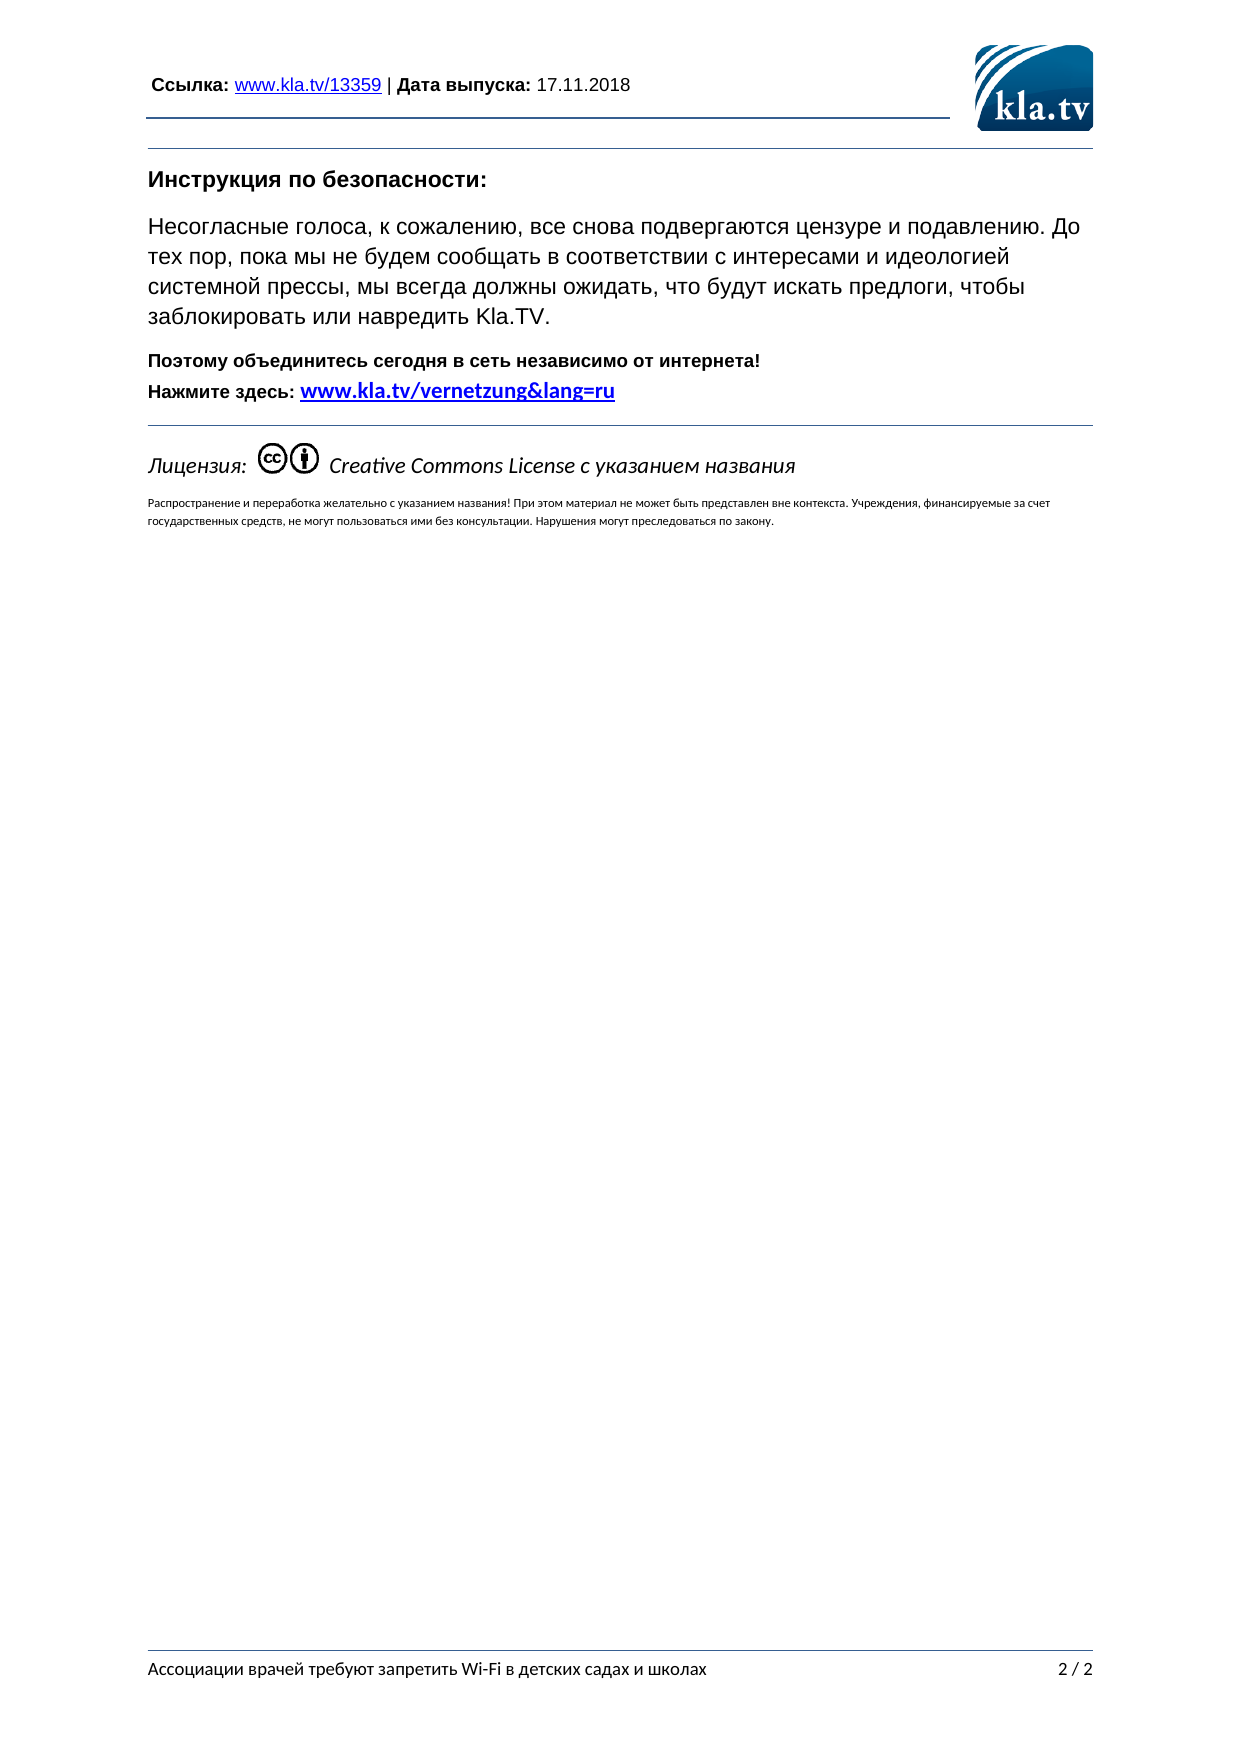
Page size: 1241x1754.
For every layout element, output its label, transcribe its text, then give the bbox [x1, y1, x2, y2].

text Лицензия: Creative Commons License с указанием названия [148, 426, 1093, 479]
text Несогласные голоса, к сожалению, все снова подвергаются цензуре и подавлению. До тех пор, пока мы не будем сообщать в соответствии с интересами и идеологией системной прессы, мы всегда должны ожидать, что будут искать предлоги, чтобы заблокировать или навредить Kla.TV. [148, 213, 1093, 330]
text Распространение и переработка желательно с указанием названия! При этом материал не может быть представлен вне контекста. Учреждения, финансируемые за счет государственных средств, не могут пользоваться ими без консультации. Нарушения могут преследоваться по закону. [148, 496, 1093, 528]
text Инструкция по безопасности: [148, 149, 1093, 192]
text Поэтому объединитесь сегодня в сеть независимо от интернета! Нажмите здесь: www.kla.tv/vernetzung&lang=ru [148, 350, 1093, 404]
